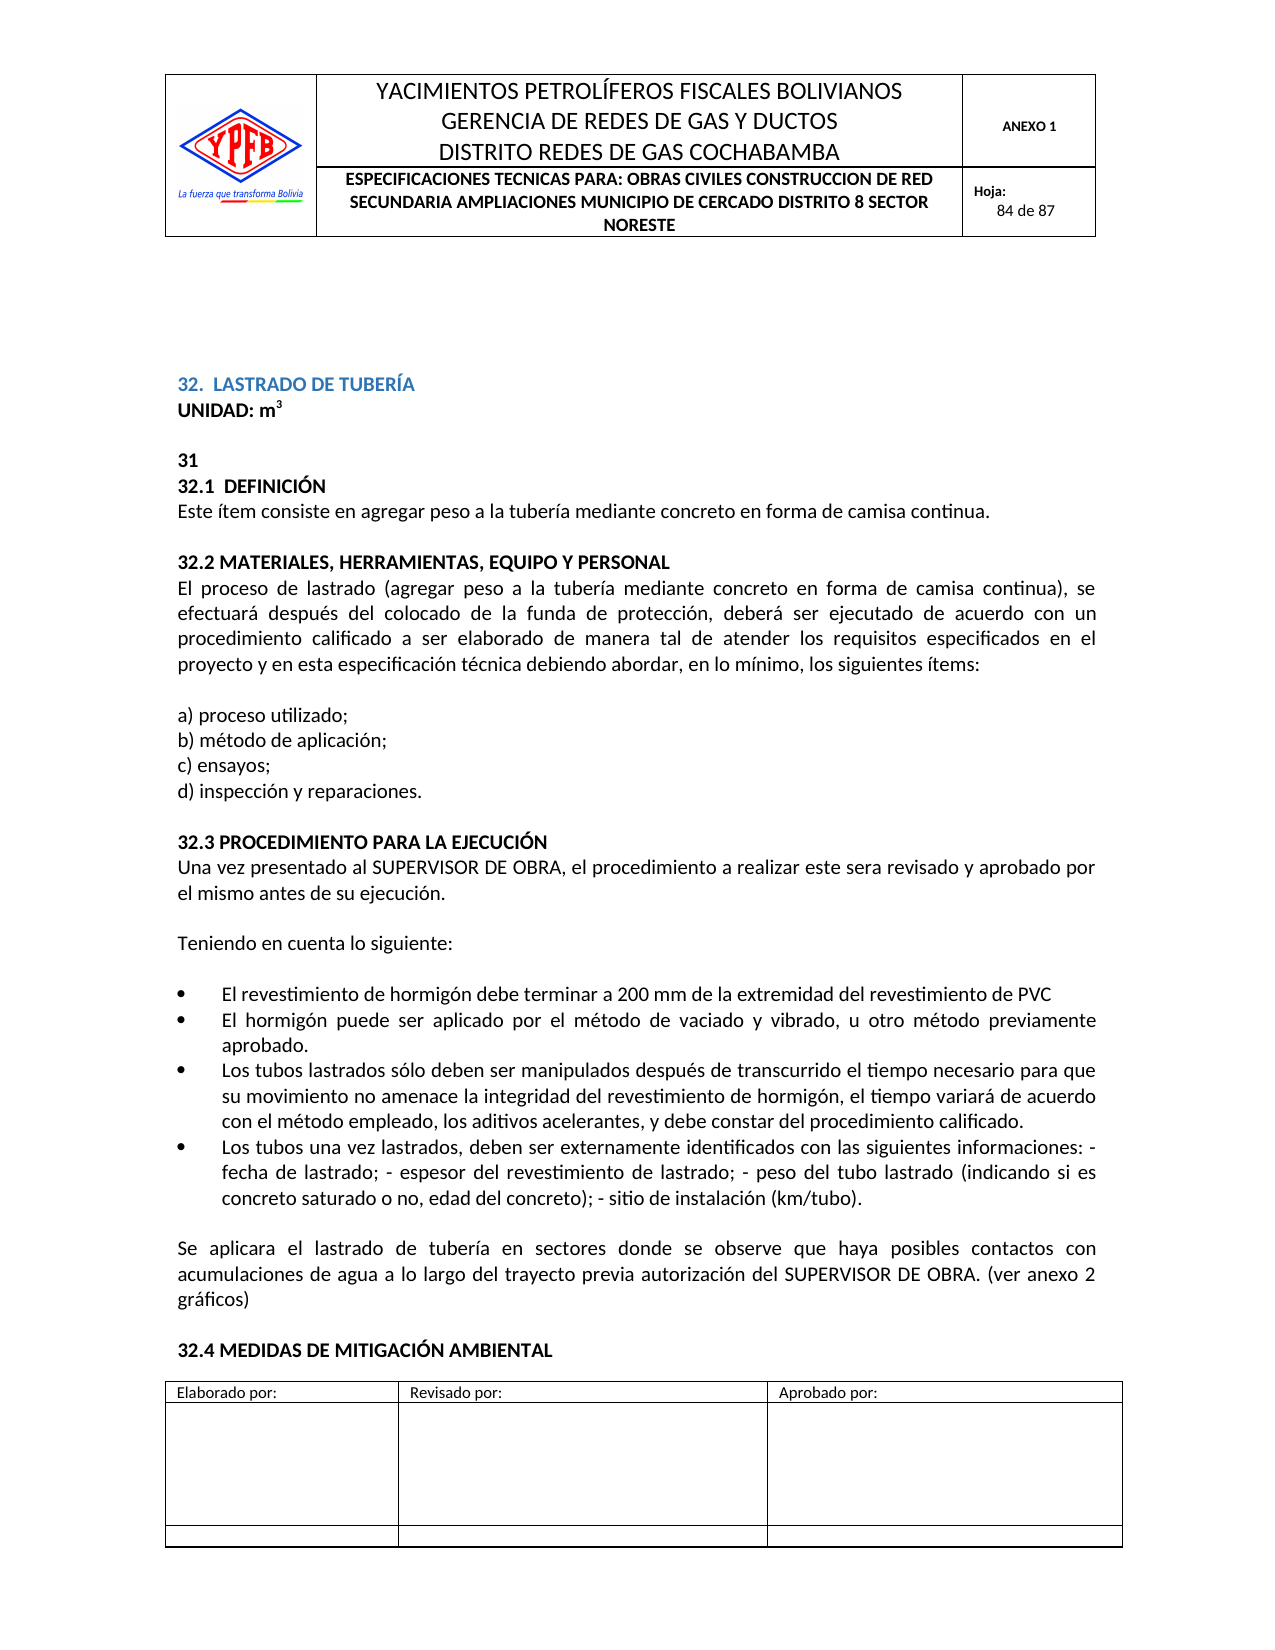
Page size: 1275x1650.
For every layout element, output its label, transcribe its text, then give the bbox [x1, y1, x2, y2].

list El revestimiento de hormigón debe terminar a 200 mm de la extremidad del revestimiento de PVC [177, 981, 1098, 1007]
text El proceso de lastrado (agregar peso a la tubería mediante concreto en forma de camisa continua), se efectuará después del colocado de la funda de protección, deberá ser ejecutado de acuerdo con un procedimiento calificado a ser elaborado de manera tal de atender los requisitos especificados en el proyecto y en esta especificación técnica debiendo abordar, en lo mínimo, los siguientes ítems: [177, 575, 1098, 676]
text d) inspección y reparaciones. [177, 778, 1098, 803]
text b) método de aplicación; [177, 727, 1098, 753]
text Se aplicara el lastrado de tubería en sectores donde se observe que haya posibles contactos con acumulaciones de agua a lo largo del trayecto previa autorización del SUPERVISOR DE OBRA. (ver anexo 2 gráficos) [177, 1236, 1098, 1312]
text c) ensayos; [177, 753, 1098, 778]
list El hormigón puede ser aplicado por el método de vaciado y vibrado, u otro método previamente aprobado. [177, 1007, 1098, 1058]
text a) proceso utilizado; [177, 702, 1098, 727]
subtitle 32. LASTRADO DE TUBERÍA [177, 371, 1098, 397]
list Los tubos lastrados sólo deben ser manipulados después de transcurrido el tiempo necesario para que su movimiento no amenace la integridad del revestimiento de hormigón, el tiempo variará de acuerdo con el método empleado, los aditivos acelerantes, y debe constar del procedimiento calificado. [177, 1058, 1098, 1134]
text Este ítem consiste en agregar peso a la tubería mediante concreto en forma de camisa continua. [177, 498, 1098, 524]
text 32.1 DEFINICIÓN [177, 473, 1098, 498]
text 32.3 PROCEDIMIENTO PARA LA EJECUCIÓN [177, 829, 1098, 854]
list Los tubos una vez lastrados, deben ser externamente identificados con las siguientes informaciones: - fecha de lastrado; - espesor del revestimiento de lastrado; - peso del tubo lastrado (indicando si es concreto saturado o no, edad del concreto); - sitio de instalación (km/tubo). [177, 1134, 1098, 1210]
picture [176, 103, 304, 208]
text 32.2 MATERIALES, HERRAMIENTAS, EQUIPO Y PERSONAL [177, 549, 1098, 575]
text Una vez presentado al SUPERVISOR DE OBRA, el procedimiento a realizar este sera revisado y aprobado por el mismo antes de su ejecución. [177, 854, 1098, 905]
text UNIDAD: m3 [177, 397, 1098, 422]
text Teniendo en cuenta lo siguiente: [177, 931, 1098, 956]
text 32.4 MEDIDAS DE MITIGACIÓN AMBIENTAL [177, 1337, 1098, 1363]
